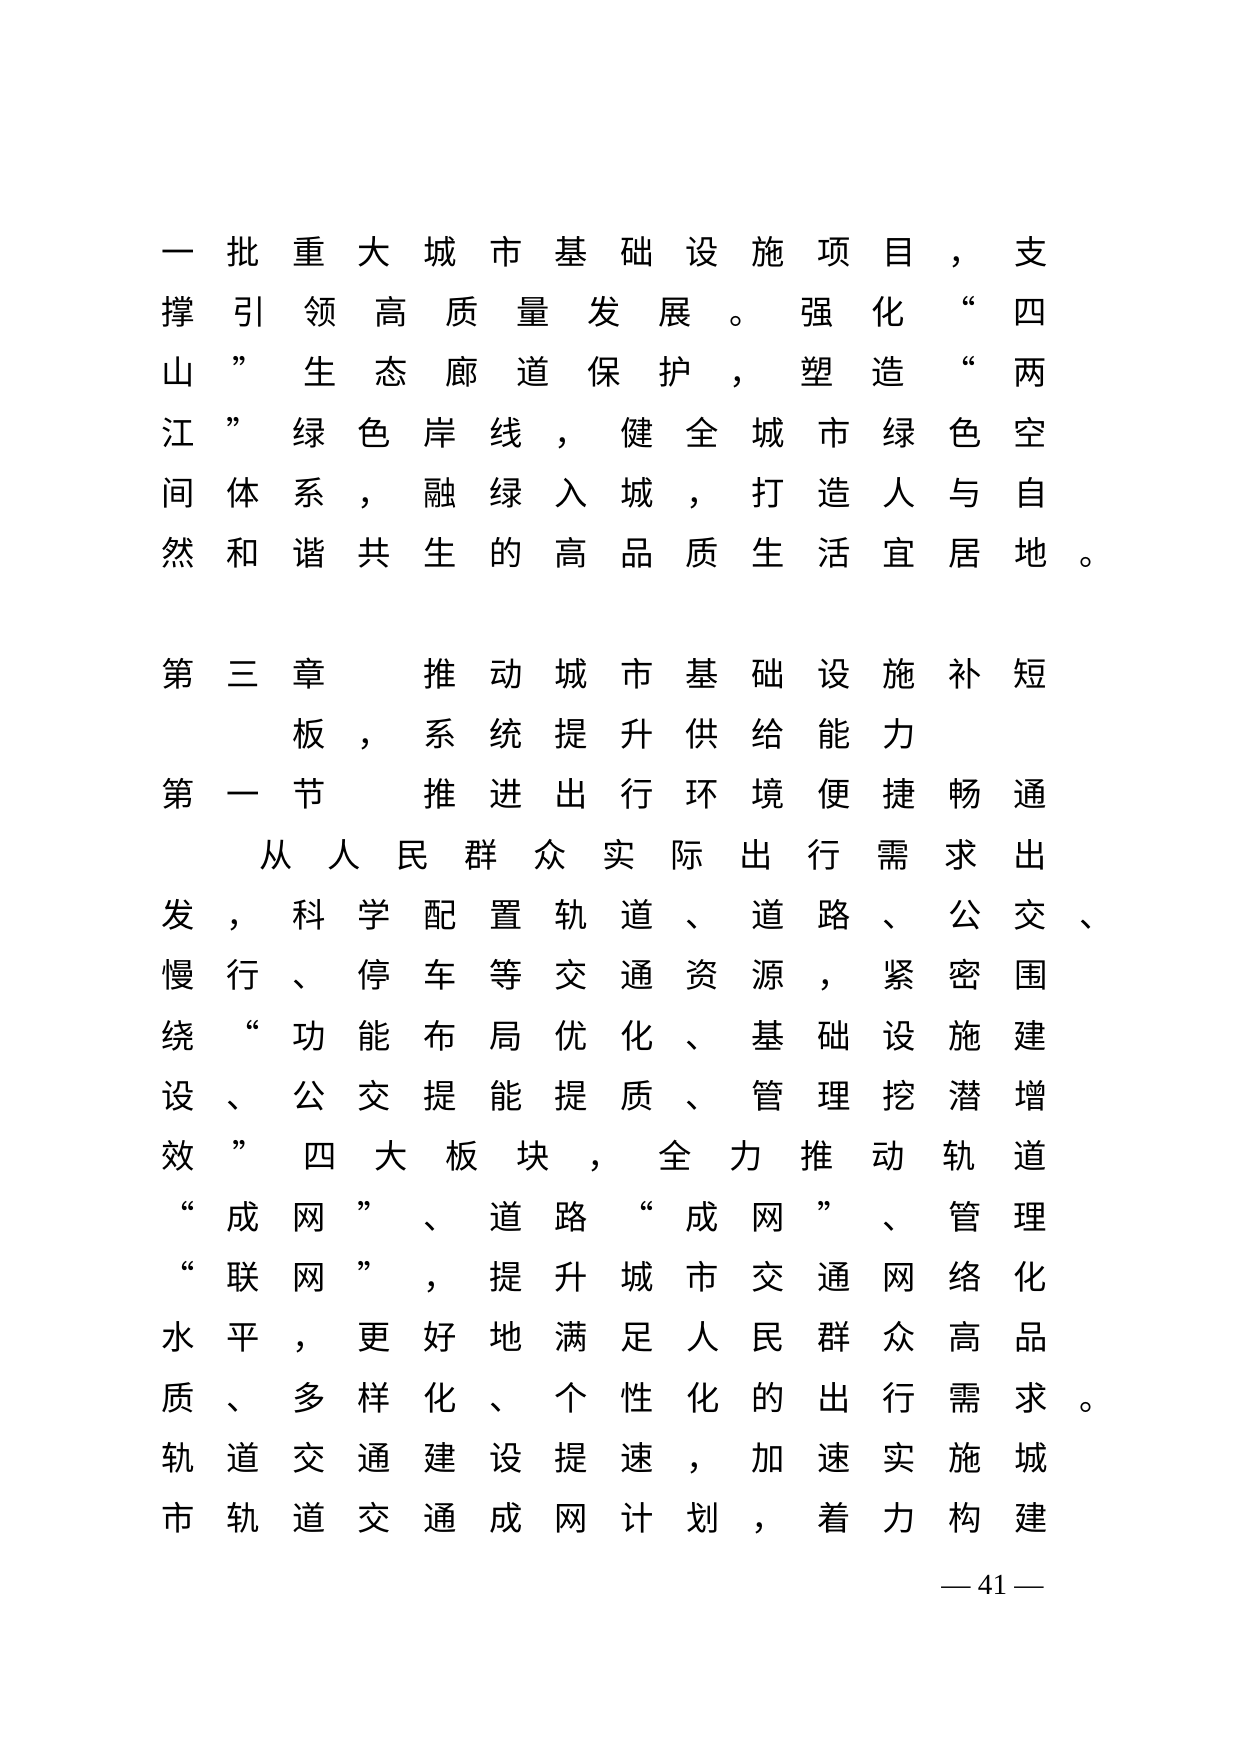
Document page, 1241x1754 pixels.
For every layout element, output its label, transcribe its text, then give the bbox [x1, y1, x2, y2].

subtitle 第三章 推动城市基础设施补短板，系统提升供给能力 [161, 642, 1079, 762]
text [161, 822, 1079, 1546]
subtitle 第一节 推进出行环境便捷畅通 [161, 762, 1079, 822]
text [161, 219, 1079, 581]
